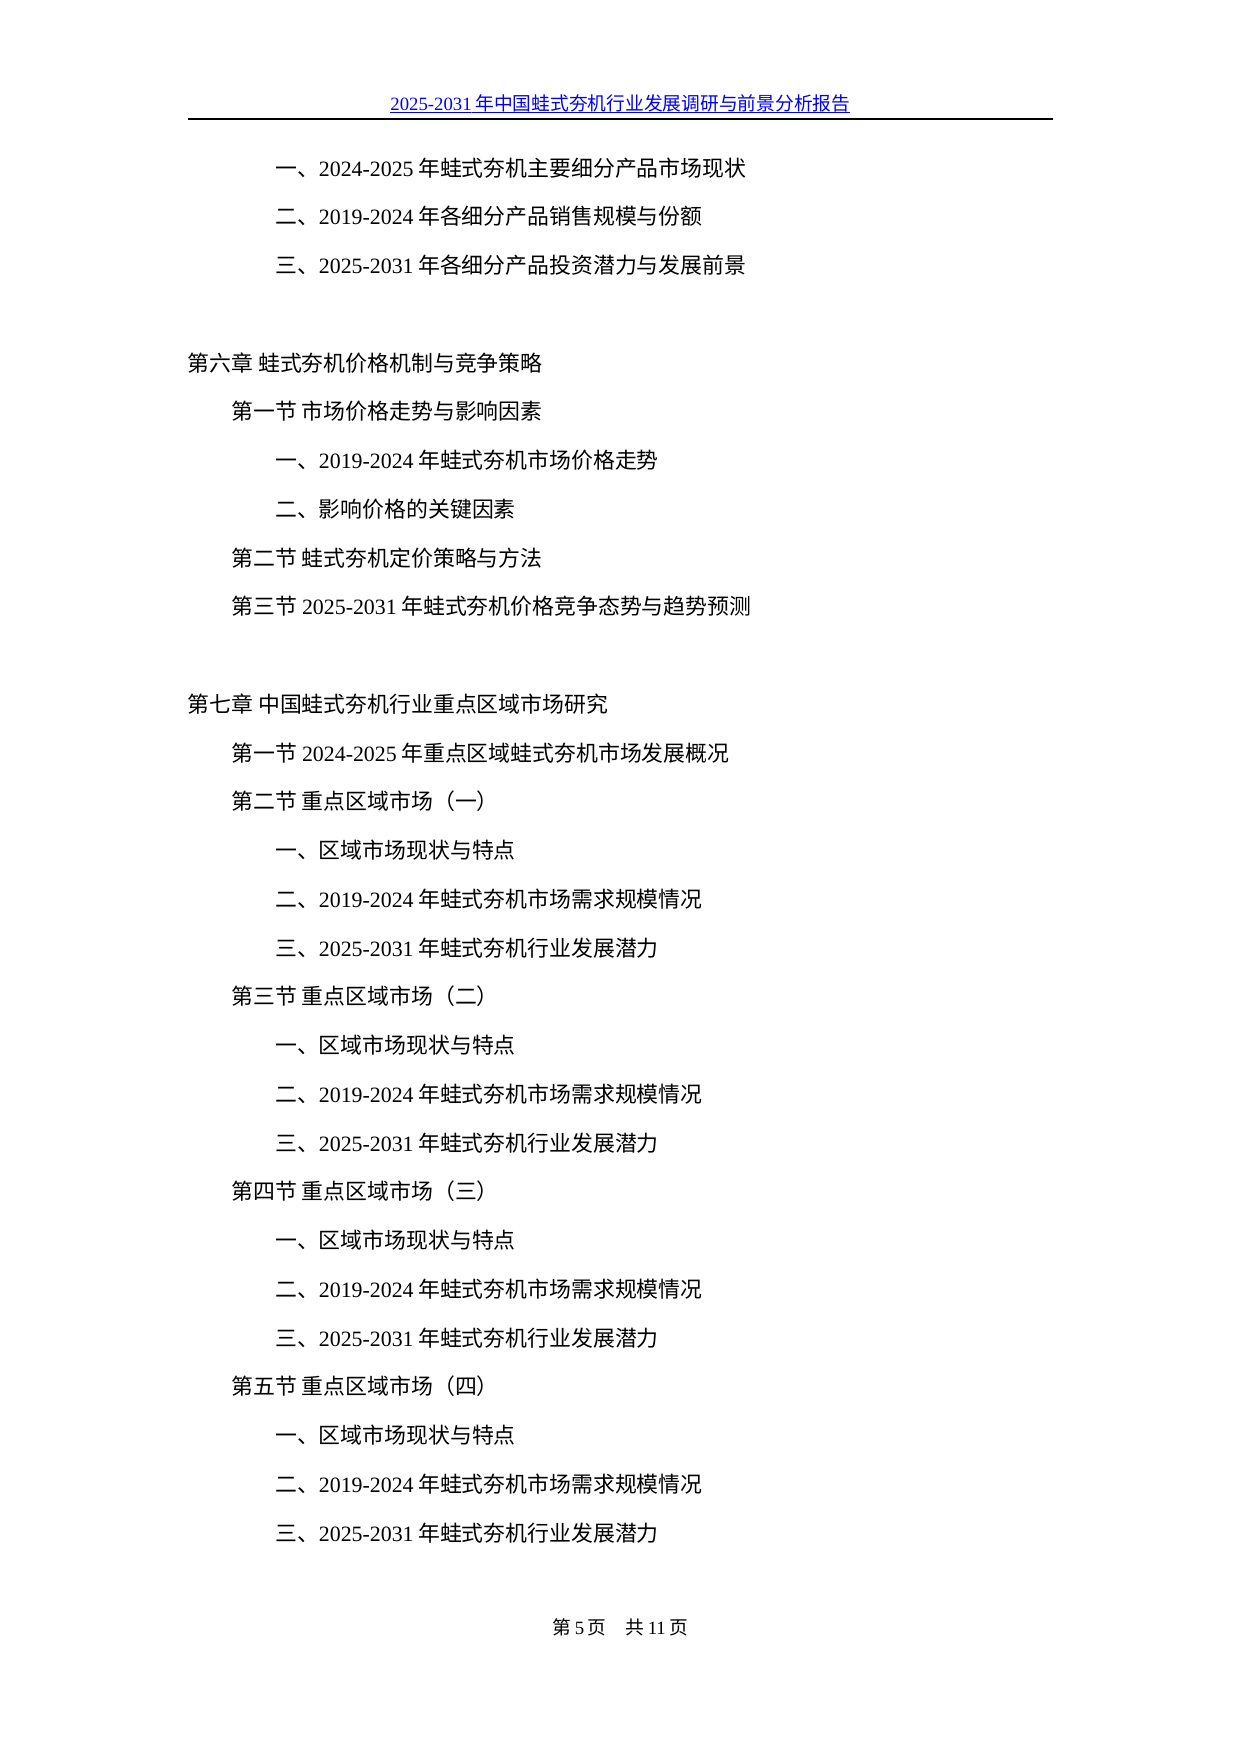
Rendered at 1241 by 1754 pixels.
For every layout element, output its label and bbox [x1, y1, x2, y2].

text [187, 150, 1053, 1548]
